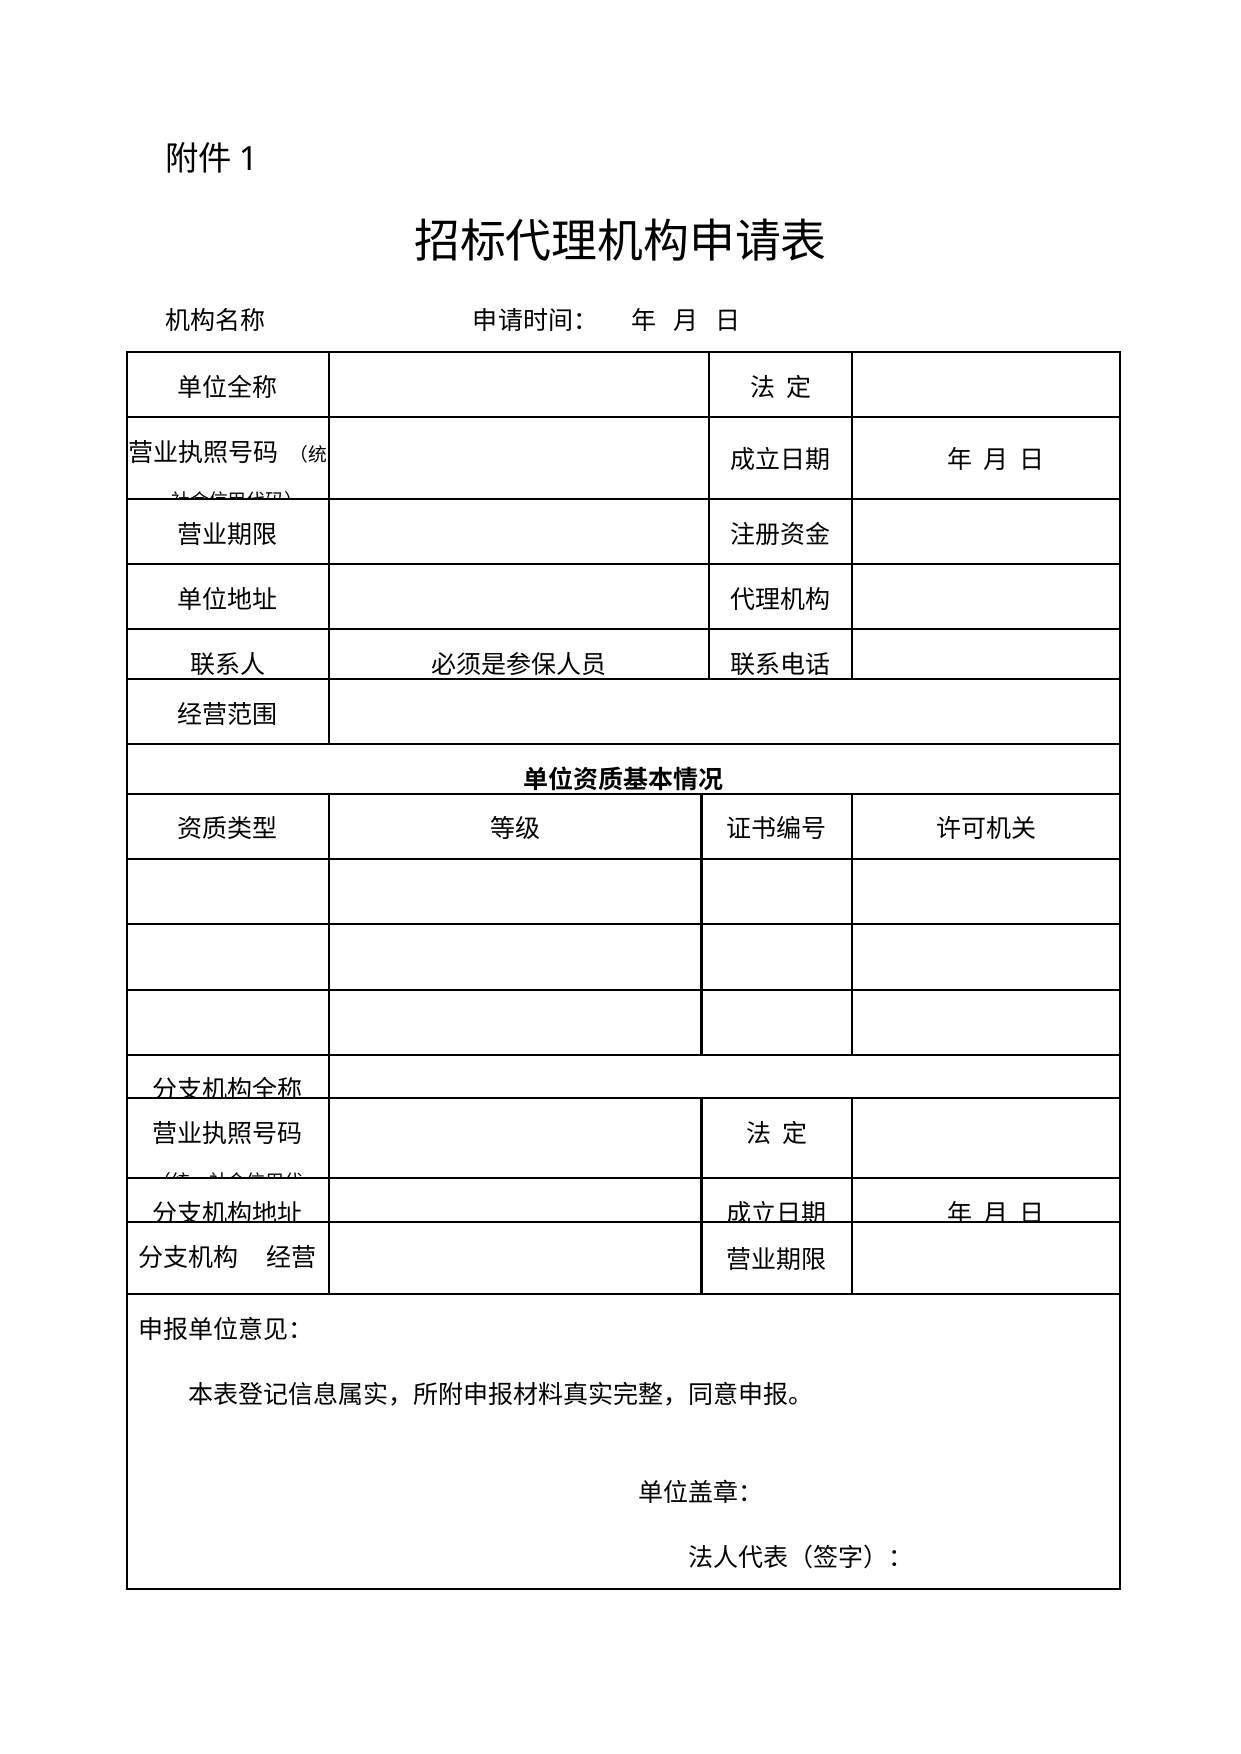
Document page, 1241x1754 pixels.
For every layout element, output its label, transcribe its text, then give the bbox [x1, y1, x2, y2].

table_cell 资质类型 [128, 795, 328, 857]
table_cell [853, 860, 1119, 922]
table_cell 营业执照号码 （统一社会信用代码） [128, 418, 328, 498]
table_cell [128, 1295, 1119, 1588]
table_cell [128, 860, 328, 922]
table_cell [853, 991, 1119, 1053]
table_cell 经营范围 [128, 680, 328, 743]
table_cell [128, 991, 328, 1053]
table_cell 成立日期 [710, 418, 851, 498]
table_cell [330, 565, 708, 628]
table_cell [330, 418, 708, 498]
table_cell [330, 925, 700, 988]
table_cell 法 定 代表人 [703, 1099, 851, 1177]
table_cell [853, 500, 1119, 563]
table_cell 营业期限 [128, 500, 328, 563]
table_cell 证书编号 [703, 795, 851, 857]
table_cell 许可机关 [853, 795, 1119, 857]
table_cell 营业执照号码 （统一社会信用代码） [128, 1099, 328, 1177]
text 招标代理机构申请表 [165, 188, 1075, 286]
table_cell 分支机构全称 [128, 1056, 328, 1097]
table_cell 分支机构地址 [128, 1179, 328, 1221]
table_cell [330, 500, 708, 563]
table_header [853, 353, 1119, 416]
table_cell 年 月 日 [853, 418, 1119, 498]
table_cell [853, 925, 1119, 988]
table_cell 营业期限 [703, 1223, 851, 1293]
table_cell 必须是参保人员 [330, 630, 708, 678]
table_cell [330, 991, 700, 1053]
text 机构名称 申请时间： 年 月 日 [165, 286, 1075, 351]
table_cell 单位地址 [128, 565, 328, 628]
table_cell [853, 1099, 1119, 1177]
table_cell 注册资金 （万元） [710, 500, 851, 563]
table_header [330, 353, 708, 416]
table_header 法 定 代表人 [710, 353, 851, 416]
table_cell 代理机构等级 [710, 565, 851, 628]
table_header 单位全称 [128, 353, 328, 416]
table_cell [330, 680, 1119, 743]
table_cell [330, 1099, 700, 1177]
table_cell 分支机构 经营范围 [128, 1223, 328, 1293]
table_cell 年 月 日 [853, 1179, 1119, 1221]
table_cell 单位资质基本情况 [128, 745, 1119, 792]
table_cell [128, 925, 328, 988]
table_cell [703, 925, 851, 988]
table_cell [330, 1056, 1119, 1097]
table_cell [330, 860, 700, 922]
table_cell [703, 860, 851, 922]
table_cell [853, 630, 1119, 678]
table_cell [330, 1223, 700, 1293]
table_cell [703, 991, 851, 1053]
table_cell [853, 1223, 1119, 1293]
table_cell 等级 [330, 795, 700, 857]
table_cell 成立日期 [703, 1179, 851, 1221]
text 附件1 [165, 123, 1075, 188]
table_cell [853, 565, 1119, 628]
table_cell 联系电话 [710, 630, 851, 678]
table_cell 联系人 [128, 630, 328, 678]
table_cell [330, 1179, 700, 1221]
